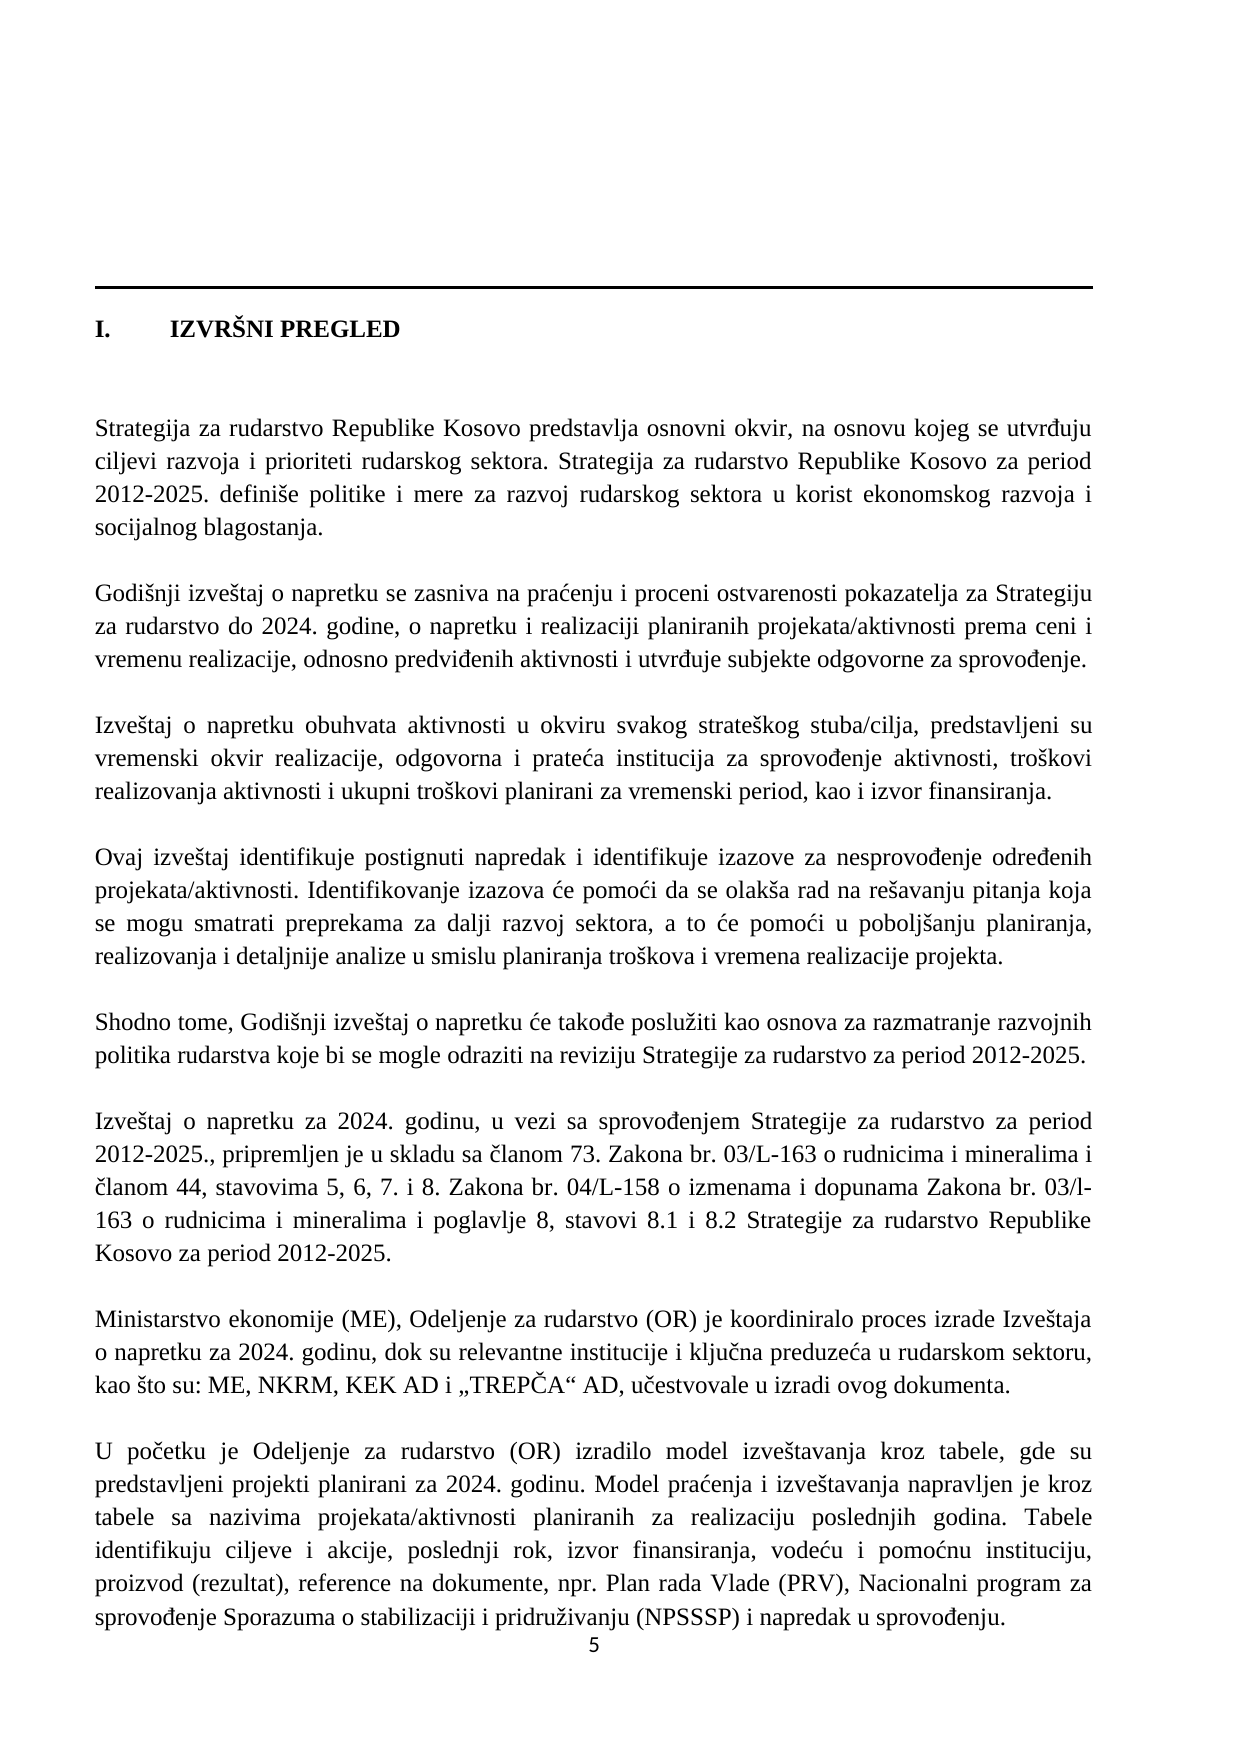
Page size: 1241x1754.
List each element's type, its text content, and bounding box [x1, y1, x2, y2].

text Ovaj izveštaj identifikuje postignuti napredak i identifikuje izazove za nesprovođenje određenih projekata/aktivnosti. Identifikovanje izazova će pomoći da se olakša rad na rešavanju pitanja koja se mogu smatrati preprekama za dalji razvoj sektora, a to će pomoći u poboljšanju planiranja, realizovanja i detaljnije analize u smislu planiranja troškova i vremena realizacije projekta. [94, 842, 1093, 970]
text Godišnji izveštaj o napretku se zasniva na praćenju i proceni ostvarenosti pokazatelja za Strategiju za rudarstvo do 2024. godine, o napretku i realizaciji planiranih projekata/aktivnosti prema ceni i vremenu realizacije, odnosno predviđenih aktivnosti i utvrđuje subjekte odgovorne za sprovođenje. [94, 578, 1093, 673]
text Ministarstvo ekonomije (ME), Odeljenje za rudarstvo (OR) je koordiniralo proces izrade Izveštaja o napretku za 2024. godinu, dok su relevantne institucije i ključna preduzeća u rudarskom sektoru, kao što su: ME, NKRM, KEK AD i „TREPČA“ AD, učestvovale u izradi ovog dokumenta. [94, 1304, 1093, 1399]
text Shodno tome, Godišnji izveštaj o napretku će takođe poslužiti kao osnova za razmatranje razvojnih politika rudarstva koje bi se mogle odraziti na reviziju Strategije za rudarstvo za period 2012-2025. [94, 1007, 1093, 1069]
text Izveštaj o napretku obuhvata aktivnosti u okviru svakog strateškog stuba/cilja, predstavljeni su vremenski okvir realizacije, odgovorna i prateća institucija za sprovođenje aktivnosti, troškovi realizovanja aktivnosti i ukupni troškovi planirani za vremenski period, kao i izvor finansiranja. [94, 710, 1093, 805]
text U početku je Odeljenje za rudarstvo (OR) izradilo model izveštavanja kroz tabele, gde su predstavljeni projekti planirani za 2024. godinu. Model praćenja i izveštavanja napravljen je kroz tabele sa nazivima projekata/aktivnosti planiranih za realizaciju poslednjih godina. Tabele identifikuju ciljeve i akcije, poslednji rok, izvor finansiranja, vodeću i pomoćnu instituciju, proizvod (rezultat), reference na dokumente, npr. Plan rada Vlade (PRV), Nacionalni program za sprovođenje Sporazuma o stabilizaciji i pridruživanju (NPSSSP) i napredak u sprovođenju. [94, 1436, 1093, 1630]
text Izveštaj o napretku za 2024. godinu, u vezi sa sprovođenjem Strategije za rudarstvo za period 2012-2025., pripremljen je u skladu sa članom 73. Zakona br. 03/L-163 o rudnicima i mineralima i članom 44, stavovima 5, 6, 7. i 8. Zakona br. 04/L-158 o izmenama i dopunama Zakona br. 03/l-163 o rudnicima i mineralima i poglavlje 8, stavovi 8.1 i 8.2 Strategije za rudarstvo Republike Kosovo za period 2012-2025. [94, 1106, 1093, 1267]
text I. IZVRŠNI PREGLED [94, 314, 1093, 342]
text Strategija za rudarstvo Republike Kosovo predstavlja osnovni okvir, na osnovu kojeg se utvrđuju ciljevi razvoja i prioriteti rudarskog sektora. Strategija za rudarstvo Republike Kosovo za period 2012-2025. definiše politike i mere za razvoj rudarskog sektora u korist ekonomskog razvoja i socijalnog blagostanja. [94, 413, 1093, 541]
